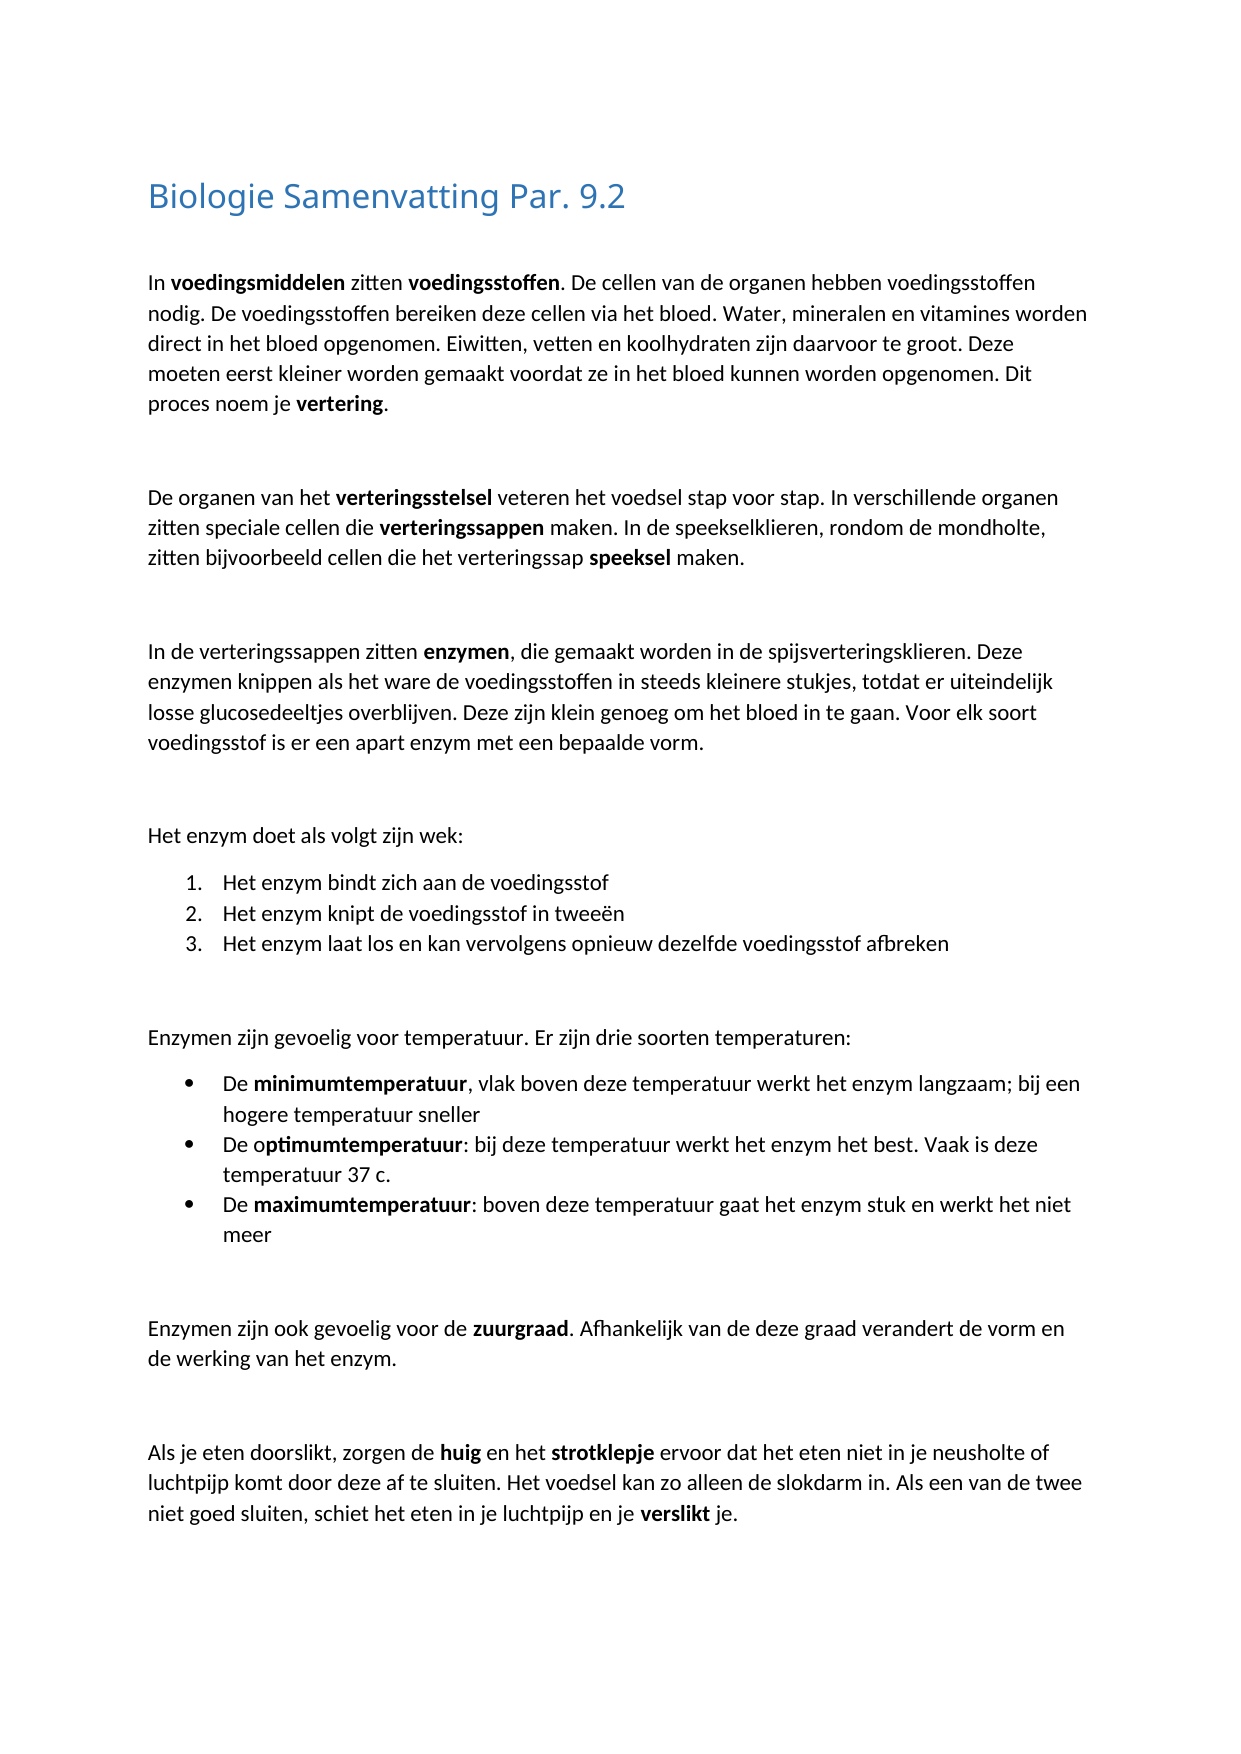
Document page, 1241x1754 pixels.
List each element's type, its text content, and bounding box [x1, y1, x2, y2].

text Als je eten doorslikt, zorgen de huig en het strotklepje ervoor dat het eten niet in je neusholte of luchtpijp komt door deze af te sluiten. Het voedsel kan zo alleen de slokdarm in. Als een van de twee niet goed sluiten, schiet het eten in je luchtpijp en je verslikt je. [148, 1438, 1093, 1527]
list Het enzym laat los en kan vervolgens opnieuw dezelfde voedingsstof afbreken [185, 929, 1093, 957]
text In voedingsmiddelen zitten voedingsstoffen. De cellen van de organen hebben voedingsstoffen nodig. De voedingsstoffen bereiken deze cellen via het bloed. Water, mineralen en vitamines worden direct in het bloed opgenomen. Eiwitten, vetten en koolhydraten zijn daarvoor te groot. Deze moeten eerst kleiner worden gemaakt voordat ze in het bloed kunnen worden opgenomen. Dit proces noem je vertering. [148, 268, 1093, 417]
subtitle Biologie Samenvatting Par. 9.2 [148, 173, 1093, 218]
text De organen van het verteringsstelsel veteren het voedsel stap voor stap. In verschillende organen zitten speciale cellen die verteringssappen maken. In de speekselklieren, rondom de mondholte, zitten bijvoorbeeld cellen die het verteringssap speeksel maken. [148, 483, 1093, 571]
text In de verteringssappen zitten enzymen, die gemaakt worden in de spijsverteringsklieren. Deze enzymen knippen als het ware de voedingsstoffen in steeds kleinere stukjes, totdat er uiteindelijk losse glucosedeeltjes overblijven. Deze zijn klein genoeg om het bloed in te gaan. Voor elk soort voedingsstof is er een apart enzym met een bepaalde vorm. [148, 637, 1093, 756]
list Het enzym bindt zich aan de voedingsstof [185, 868, 1093, 896]
list De optimumtemperatuur: bij deze temperatuur werkt het enzym het best. Vaak is deze temperatuur 37 c. [185, 1130, 1093, 1188]
text Enzymen zijn gevoelig voor temperatuur. Er zijn drie soorten temperaturen: [148, 1023, 1093, 1051]
list De minimumtemperatuur, vlak boven deze temperatuur werkt het enzym langzaam; bij een hogere temperatuur sneller [185, 1069, 1093, 1128]
list De maximumtemperatuur: boven deze temperatuur gaat het enzym stuk en werkt het niet meer [185, 1190, 1093, 1248]
list Het enzym knipt de voedingsstof in tweeën [185, 899, 1093, 927]
text Enzymen zijn ook gevoelig voor de zuurgraad. Afhankelijk van de deze graad verandert de vorm en de werking van het enzym. [148, 1314, 1093, 1372]
text Het enzym doet als volgt zijn wek: [148, 822, 1093, 849]
